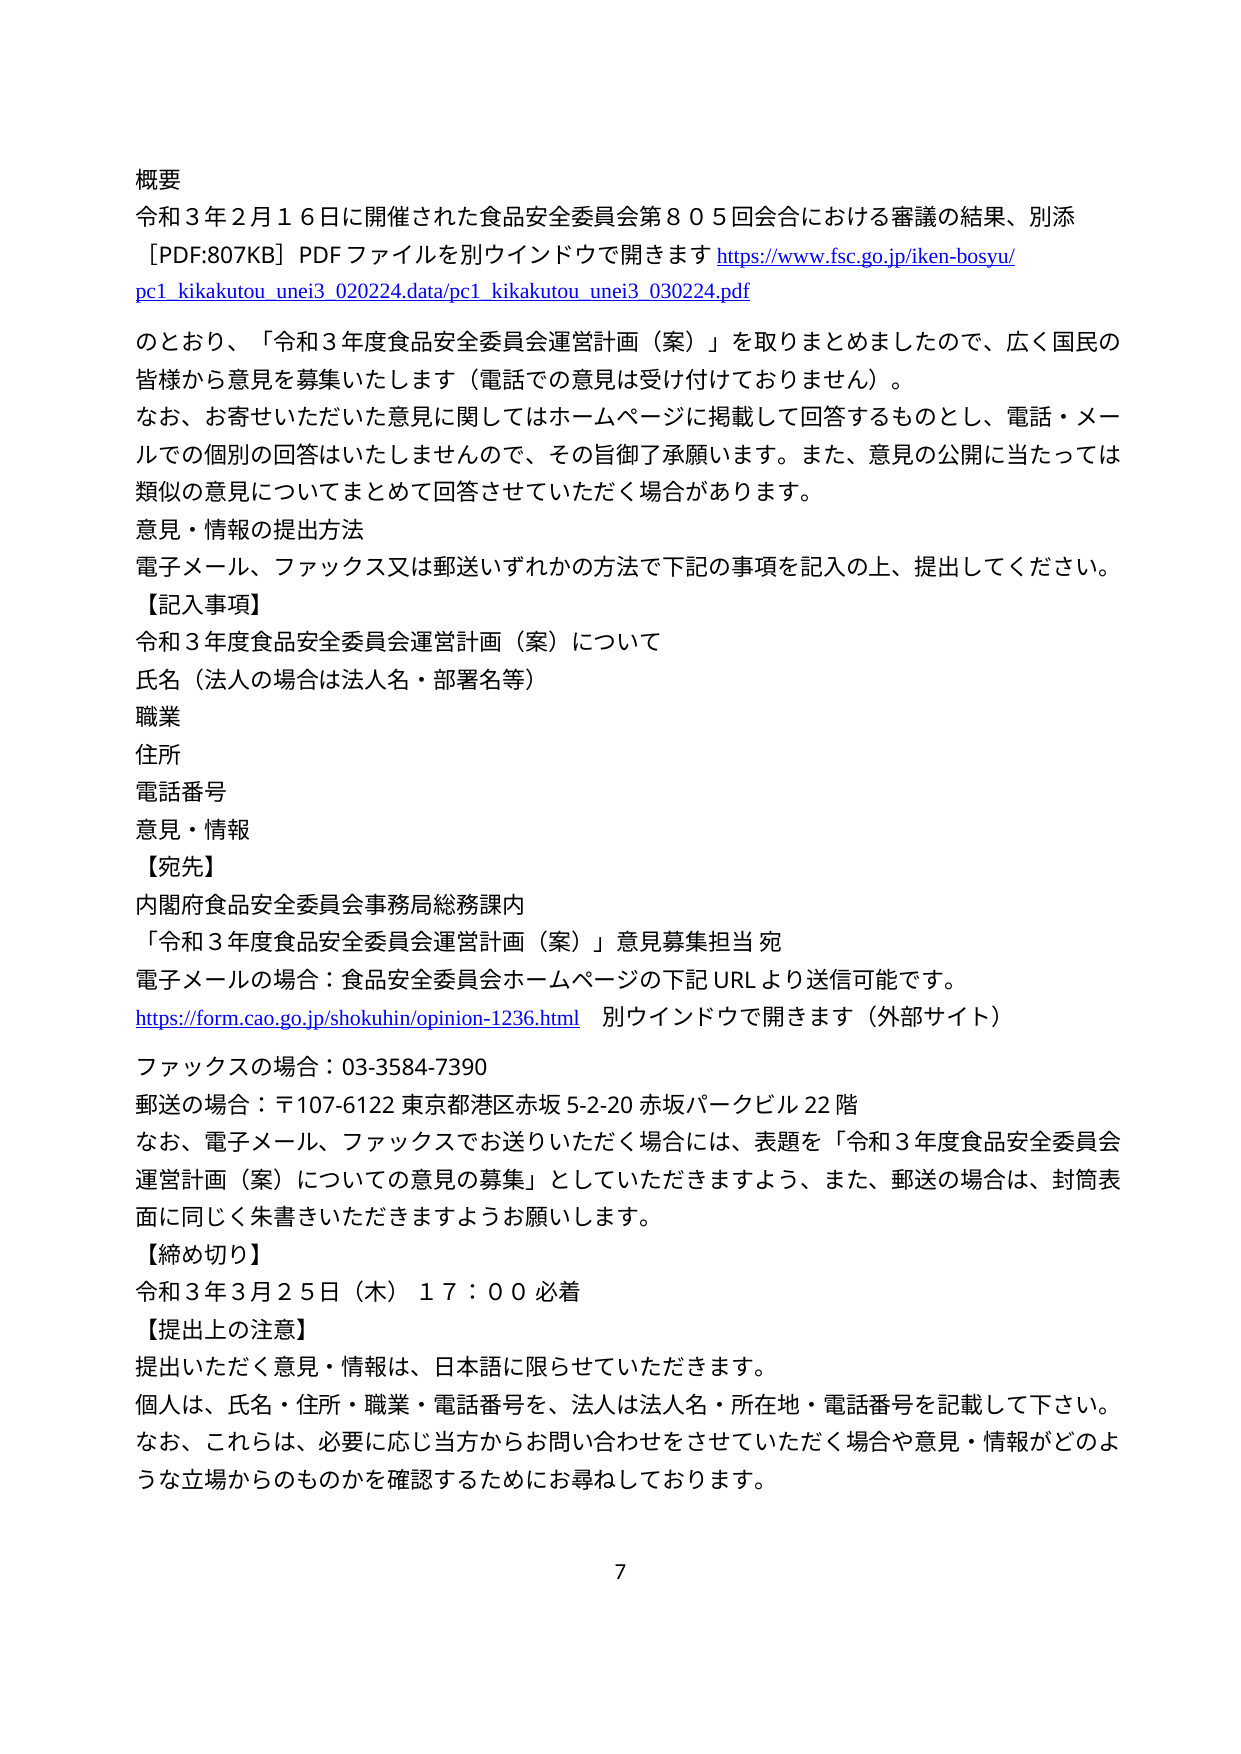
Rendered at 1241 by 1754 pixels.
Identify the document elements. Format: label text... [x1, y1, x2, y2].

text 電話番号 [112, 772, 1128, 810]
text 職業 [112, 697, 1128, 735]
text https://form.cao.go.jp/shokuhin/opinion-1236.html 別ウインドウで開きます（外部サイト） [112, 997, 1128, 1035]
text 電子メール、ファックス又は郵送いずれかの方法で下記の事項を記入の上、提出してください。 [112, 547, 1128, 585]
text 【締め切り】 [135, 1235, 1128, 1272]
text ファックスの場合：03-3584-7390 [112, 1047, 1128, 1085]
text 概要 [112, 160, 1128, 197]
text なお、電子メール、ファックスでお送りいただく場合には、表題を「令和３年度食品安全委員会運営計画（案）についての意見の募集」としていただきますよう、また、郵送の場合は、封筒表面に同じく朱書きいただきますようお願いします。 [112, 1122, 1128, 1235]
text 【提出上の注意】 [112, 1310, 1128, 1347]
text 「令和３年度食品安全委員会運営計画（案）」意見募集担当 宛 [112, 922, 1128, 960]
text 電子メールの場合：食品安全委員会ホームページの下記URLより送信可能です。 [112, 960, 1128, 997]
text 令和３年３月２５日（木） １７：００ 必着 [112, 1272, 1128, 1310]
text 提出いただく意見・情報は、日本語に限らせていただきます。 [112, 1347, 1128, 1385]
text 【記入事項】 [112, 585, 1128, 622]
text なお、お寄せいただいた意見に関してはホームページに掲載して回答するものとし、電話・メールでの個別の回答はいたしませんので、その旨御了承願います。また、意見の公開に当たっては類似の意見についてまとめて回答させていただく場合があります。 [112, 397, 1128, 510]
text 令和３年２月１６日に開催された食品安全委員会第８０５回会合における審議の結果、別添［PDF:807KB］PDFファイルを別ウインドウで開きますhttps://www.fsc.go.jp/iken-bosyu/pc1_kikakutou_unei3_020224.data/pc1_kikakutou_unei3_030224.pdf [112, 197, 1128, 310]
text 【宛先】 [112, 847, 1128, 885]
text 住所 [112, 735, 1128, 772]
text 内閣府食品安全委員会事務局総務課内 [112, 885, 1128, 922]
text 令和３年度食品安全委員会運営計画（案）について [112, 622, 1128, 660]
text 個人は、氏名・住所・職業・電話番号を、法人は法人名・所在地・電話番号を記載して下さい。なお、これらは、必要に応じ当方からお問い合わせをさせていただく場合や意見・情報がどのような立場からのものかを確認するためにお尋ねしております。 [135, 1385, 1128, 1497]
text 意見・情報 [112, 810, 1128, 847]
text 氏名（法人の場合は法人名・部署名等） [112, 660, 1128, 697]
text 意見・情報の提出方法 [112, 510, 1128, 547]
text のとおり、「令和３年度食品安全委員会運営計画（案）」を取りまとめましたので、広く国民の皆様から意見を募集いたします（電話での意見は受け付けておりません）。 [135, 322, 1128, 397]
text 郵送の場合：〒107-6122 東京都港区赤坂5-2-20 赤坂パークビル22階 [112, 1085, 1128, 1122]
